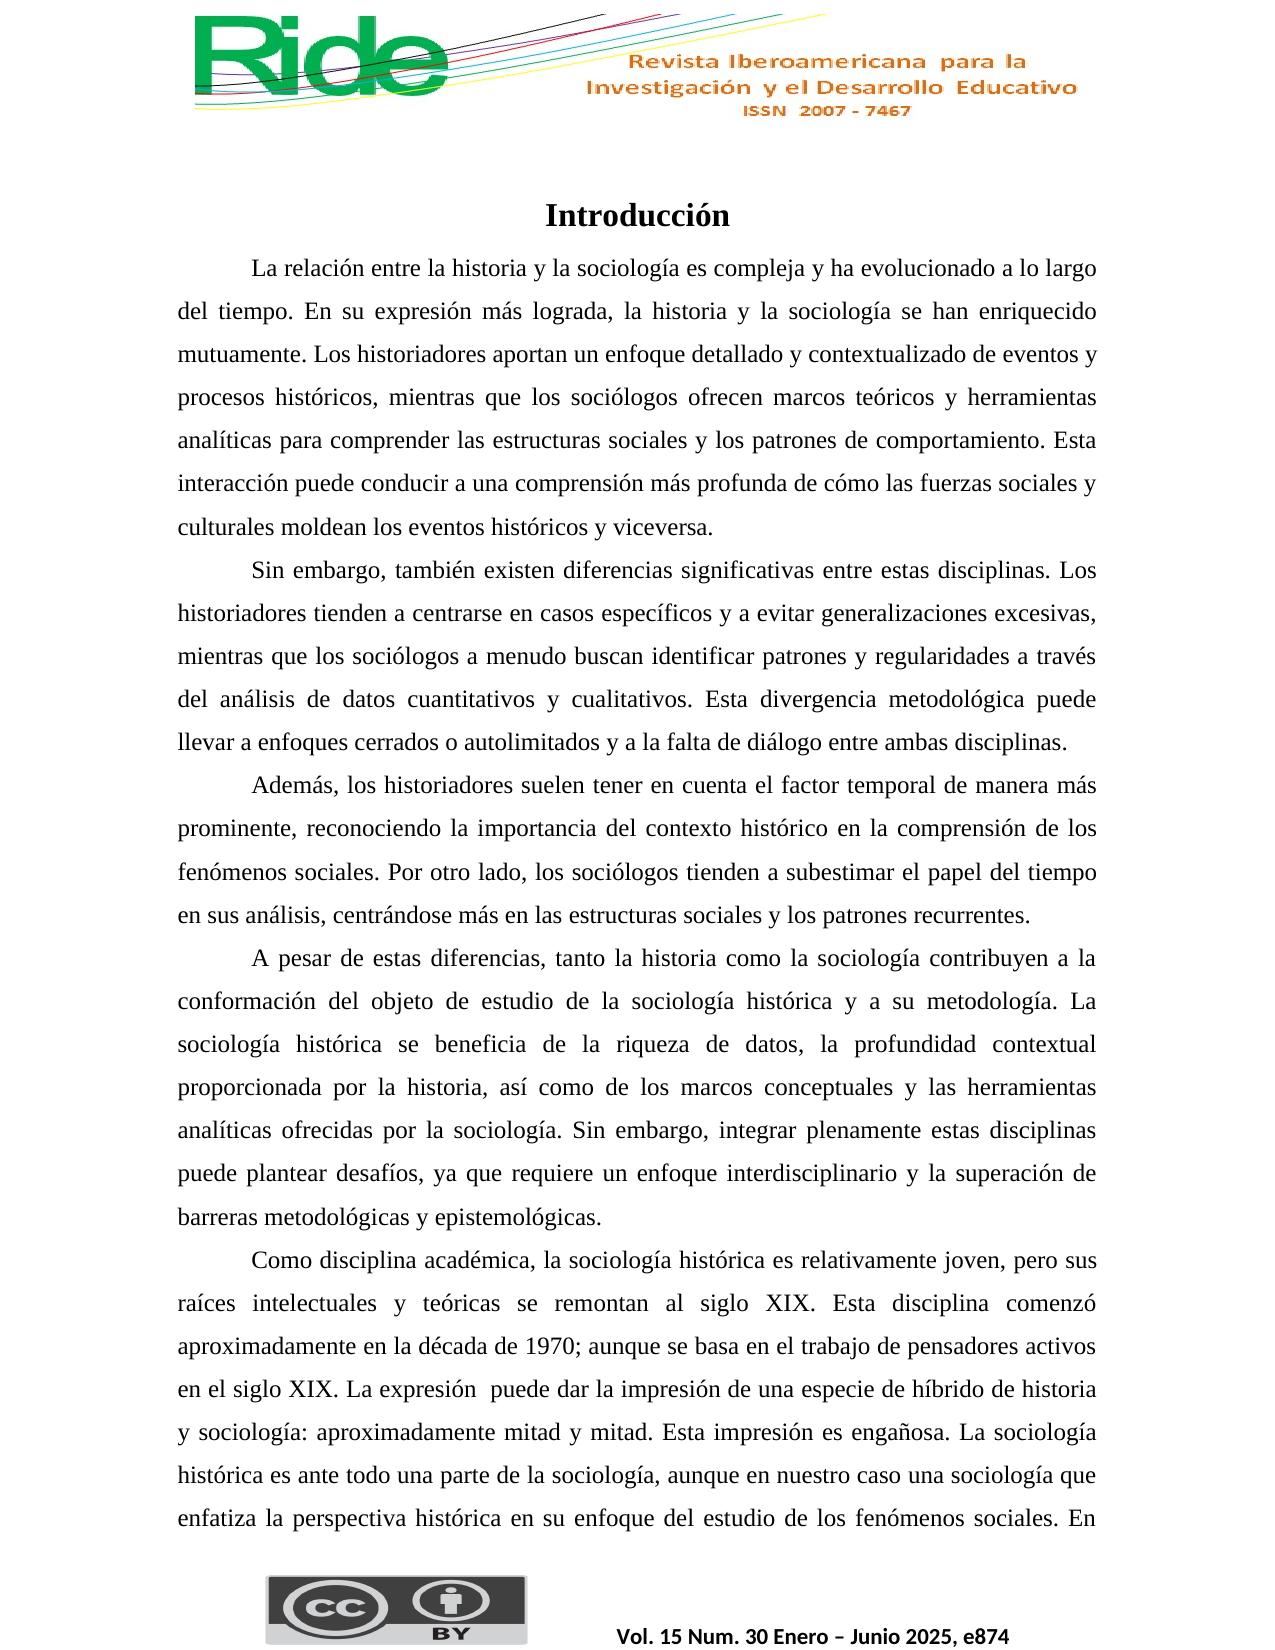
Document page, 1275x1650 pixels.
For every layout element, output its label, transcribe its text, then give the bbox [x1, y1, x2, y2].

text Introducción [177, 195, 1098, 234]
picture [265, 1575, 528, 1645]
text La relación entre la historia y la sociología es compleja y ha evolucionado a lo largo del tiempo. En su expresión más lograda, la historia y la sociología se han enriquecido mutuamente. Los historiadores aportan un enfoque detallado y contextualizado de eventos y procesos históricos, mientras que los sociólogos ofrecen marcos teóricos y herramientas analíticas para comprender las estructuras sociales y los patrones de comportamiento. Esta interacción puede conducir a una comprensión más profunda de cómo las fuerzas sociales y culturales moldean los eventos históricos y viceversa. [177, 253, 1098, 540]
text A pesar de estas diferencias, tanto la historia como la sociología contribuyen a la conformación del objeto de estudio de la sociología histórica y a su metodología. La sociología histórica se beneficia de la riqueza de datos, la profundidad contextual proporcionada por la historia, así como de los marcos conceptuales y las herramientas analíticas ofrecidas por la sociología. Sin embargo, integrar plenamente estas disciplinas puede plantear desafíos, ya que requiere un enfoque interdisciplinario y la superación de barreras metodológicas y epistemológicas. [177, 943, 1098, 1230]
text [177, 1245, 1098, 1532]
text Además, los historiadores suelen tener en cuenta el factor temporal de manera más prominente, reconociendo la importancia del contexto histórico en la comprensión de los fenómenos sociales. Por otro lado, los sociólogos tienden a subestimar el papel del tiempo en sus análisis, centrándose más en las estructuras sociales y los patrones recurrentes. [177, 770, 1098, 928]
text Sin embargo, también existen diferencias significativas entre estas disciplinas. Los historiadores tienden a centrarse en casos específicos y a evitar generalizaciones excesivas, mientras que los sociólogos a menudo buscan identificar patrones y regularidades a través del análisis de datos cuantitativos y cualitativos. Esta divergencia metodológica puede llevar a enfoques cerrados o autolimitados y a la falta de diálogo entre ambas disciplinas. [177, 555, 1098, 756]
picture [194, 14, 1081, 119]
